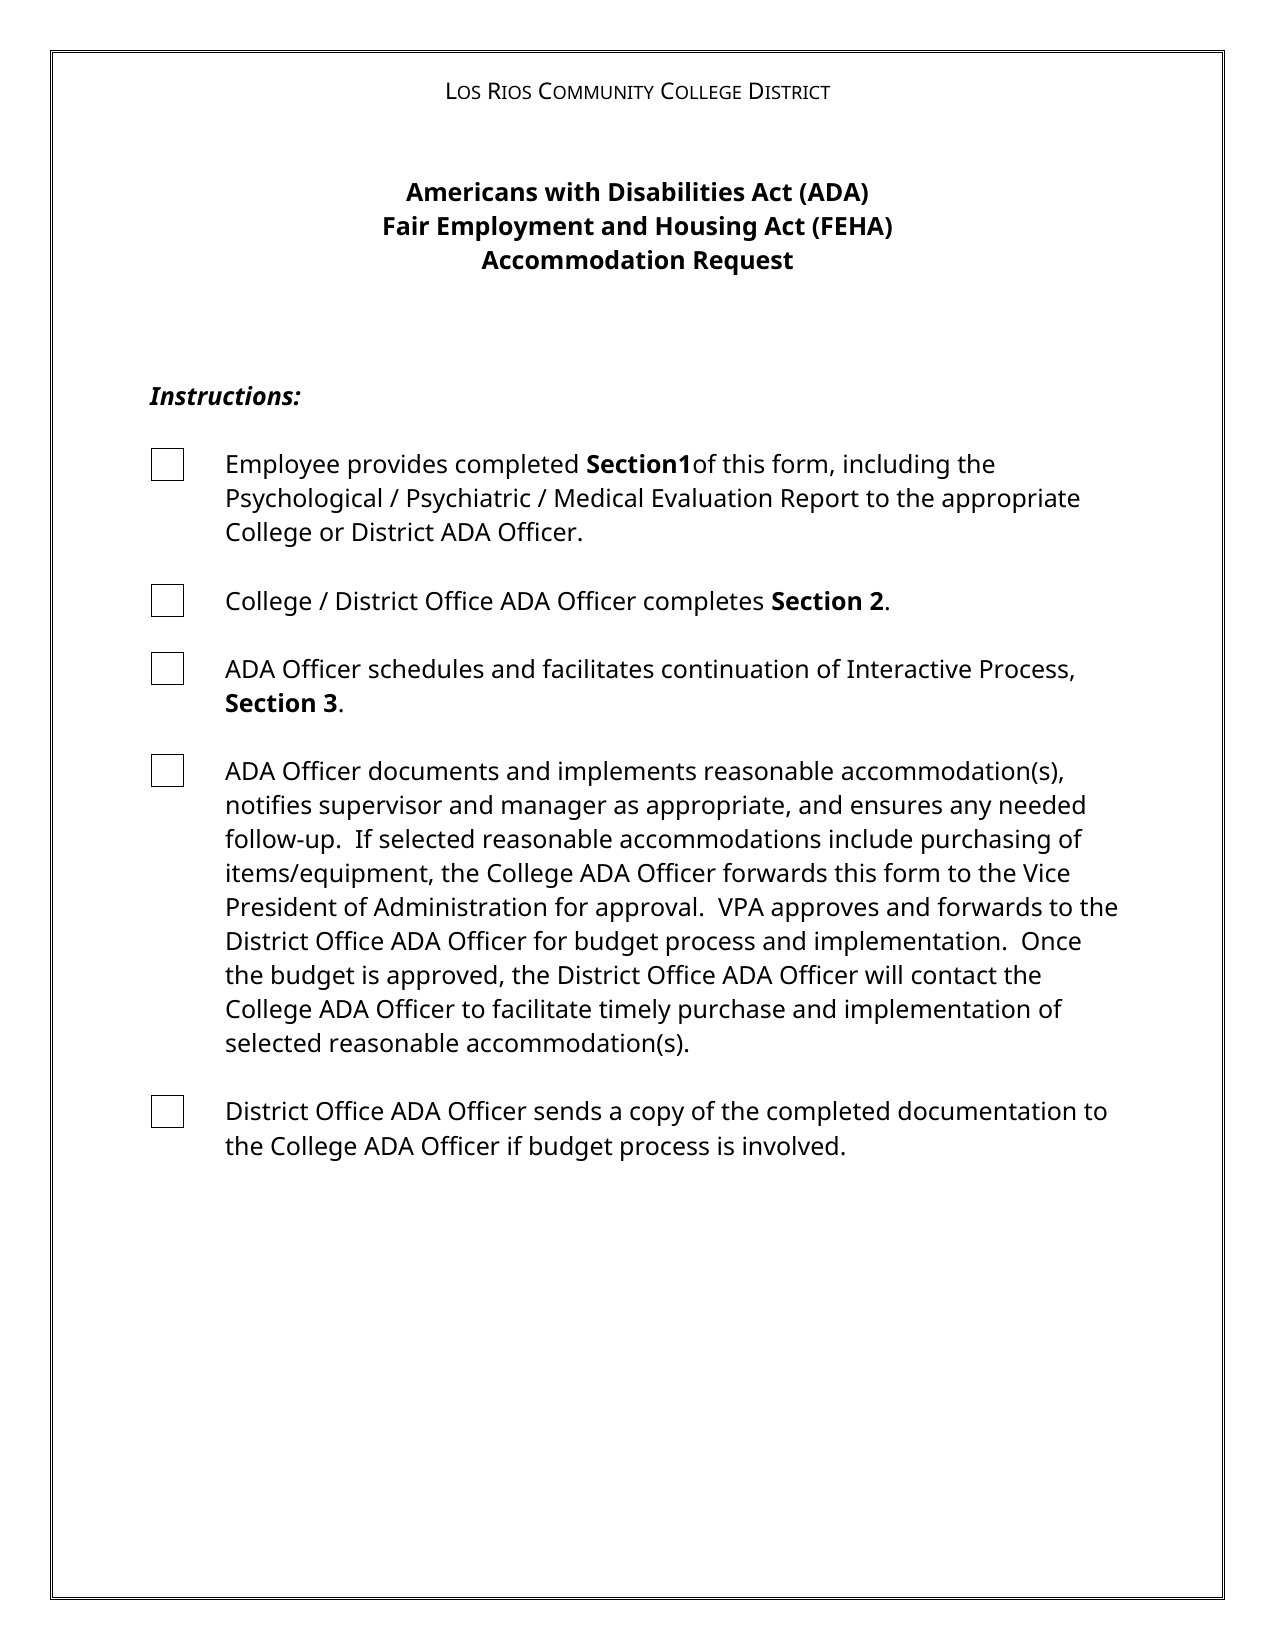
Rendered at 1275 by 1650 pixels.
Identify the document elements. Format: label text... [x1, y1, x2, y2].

text Americans with Disabilities Act (ADA) [75, 174, 1200, 208]
text Fair Employment and Housing Act (FEHA) [75, 208, 1200, 242]
text District Office ADA Officer sends a copy of the completed documentation to the College ADA Officer if budget process is involved. [150, 1094, 1125, 1162]
text ADA Officer documents and implements reasonable accommodation(s), notifies supervisor and manager as appropriate, and ensures any needed follow-up. If selected reasonable accommodations include purchasing of items/equipment, the College ADA Officer forwards this form to the Vice President of Administration for approval. VPA approves and forwards to the District Office ADA Officer for budget process and implementation. Once the budget is approved, the District Office ADA Officer will contact the College ADA Officer to facilitate timely purchase and implementation of selected reasonable accommodation(s). [150, 753, 1125, 1060]
text Instructions: [150, 379, 1125, 413]
text College / District Office ADA Officer completes Section 2. [150, 583, 1125, 617]
text Accommodation Request [75, 242, 1200, 277]
text Los Rios Community College District [75, 75, 1200, 106]
text Employee provides completed Section1of this form, including the Psychological / Psychiatric / Medical Evaluation Report to the appropriate College or District ADA Officer. [150, 447, 1125, 549]
text ADA Officer schedules and facilitates continuation of Interactive Process, Section 3. [150, 651, 1125, 719]
